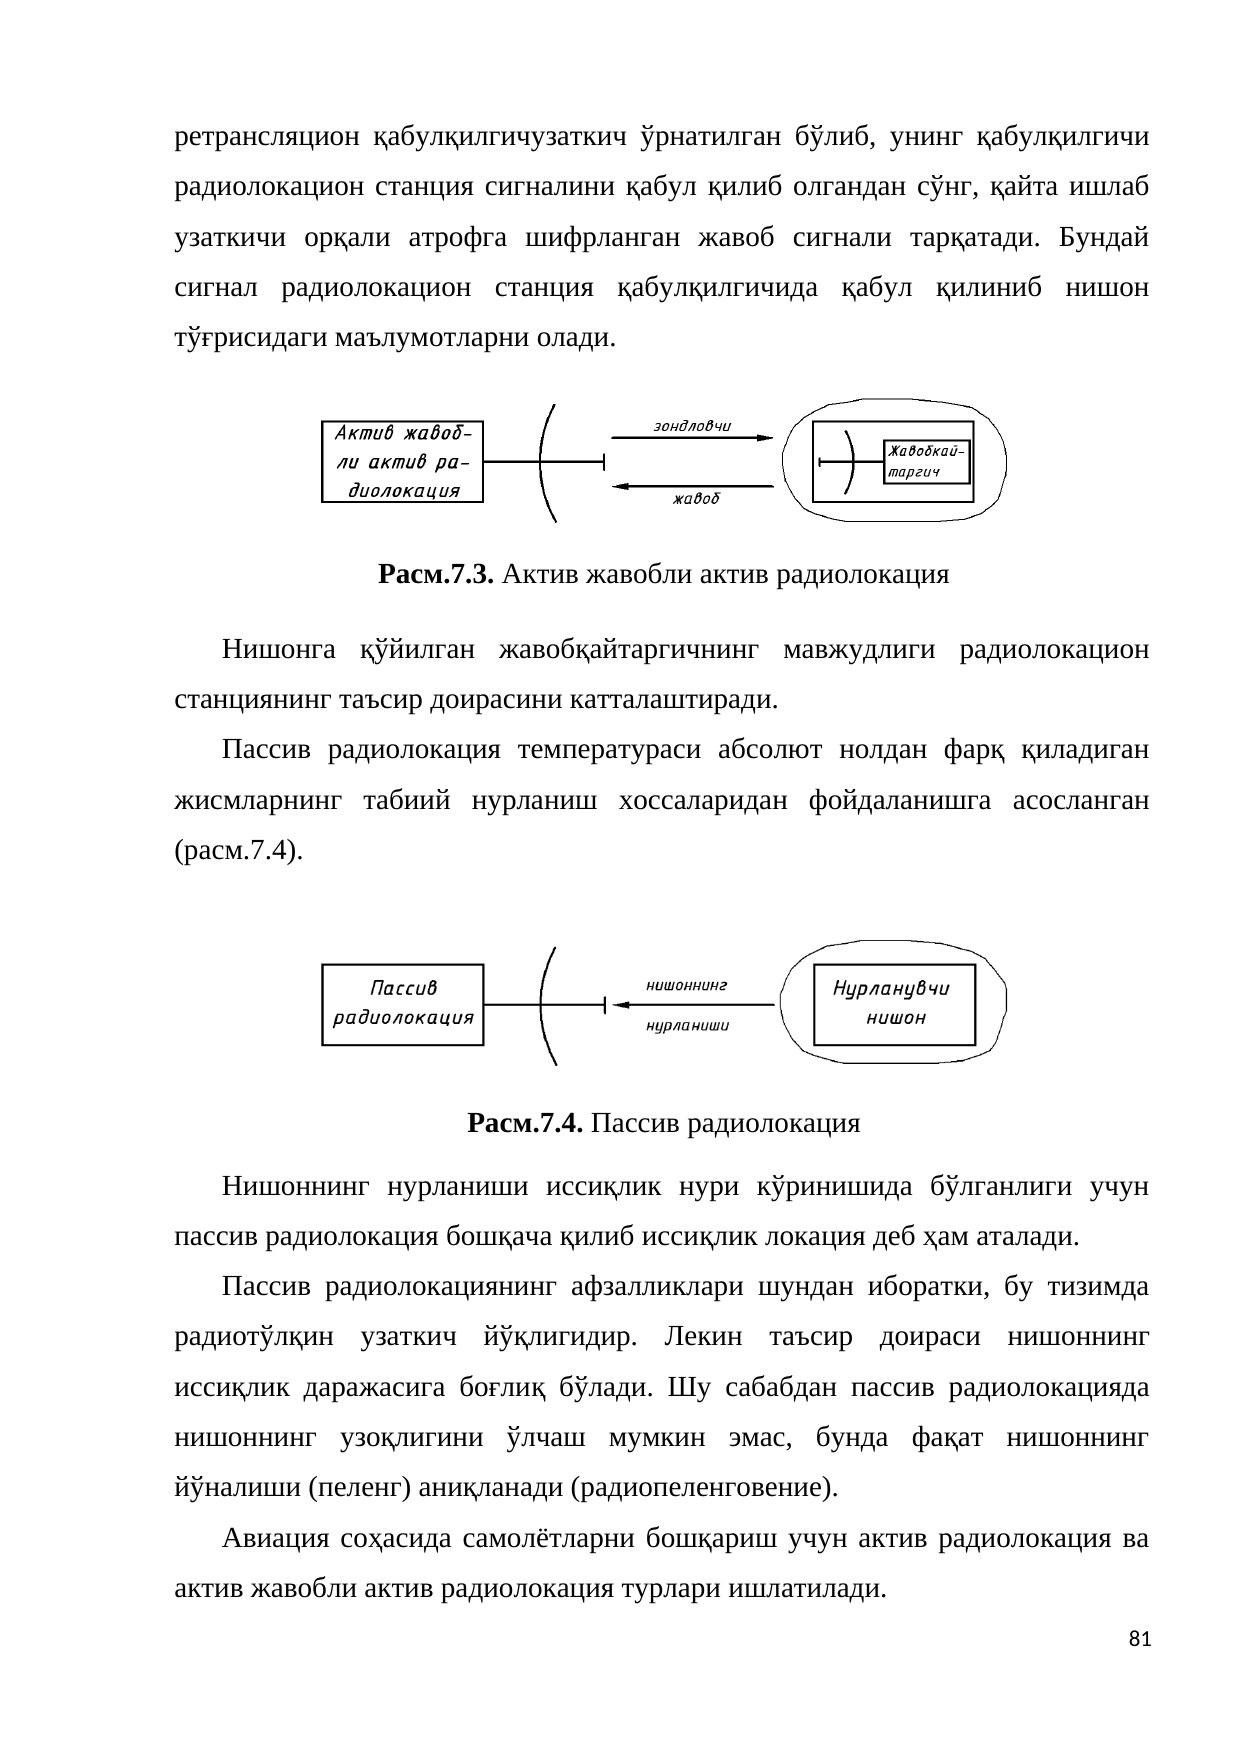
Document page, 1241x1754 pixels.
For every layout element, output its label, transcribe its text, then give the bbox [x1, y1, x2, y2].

text Пассив радиолокациянинг афзалликлари шундан иборатки, бу тизимда радиотўлқин узаткич йўқлигидир. Лекин таъсир доираси нишоннинг иссиқлик даражасига боғлиқ бўлади. Шу сабабдан пассив радиолокацияда нишоннинг узоқлигини ўлчаш мумкин эмас, бунда фақат нишоннинг йўналиши (пеленг) аниқланади (радиопеленговение). [174, 1268, 1150, 1503]
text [174, 118, 1150, 353]
text Нишонга қўйилган жавобқайтаргичнинг мавжудлиги радиолокацион станциянинг таъсир доирасини катталаштиради. [174, 631, 1150, 715]
table_header [166, 933, 1163, 1092]
table_cell Расм.7.4. Пассив радиолокация [166, 1093, 1163, 1168]
text Пассив радиолокация температураси абсолют нолдан фарқ қиладиган жисмларнинг табиий нурланиш хоссаларидан фойдаланишга асосланган (расм.7.4). [174, 732, 1150, 866]
table_cell Расм.7.3. Актив жавобли актив радиолокация [166, 543, 1163, 631]
picture [309, 394, 1018, 527]
text Нишоннинг нурланиши иссиқлик нури кўринишида бўлганлиги учун пассив радиолокация бошқача қилиб иссиқлик локация деб ҳам аталади. [174, 1168, 1150, 1251]
table_header [166, 370, 1163, 543]
picture [309, 932, 1018, 1076]
text Авиация соҳасида самолётларни бошқариш учун актив радиолокация ва актив жавобли актив радиолокация турлари ишлатилади. [174, 1520, 1150, 1604]
